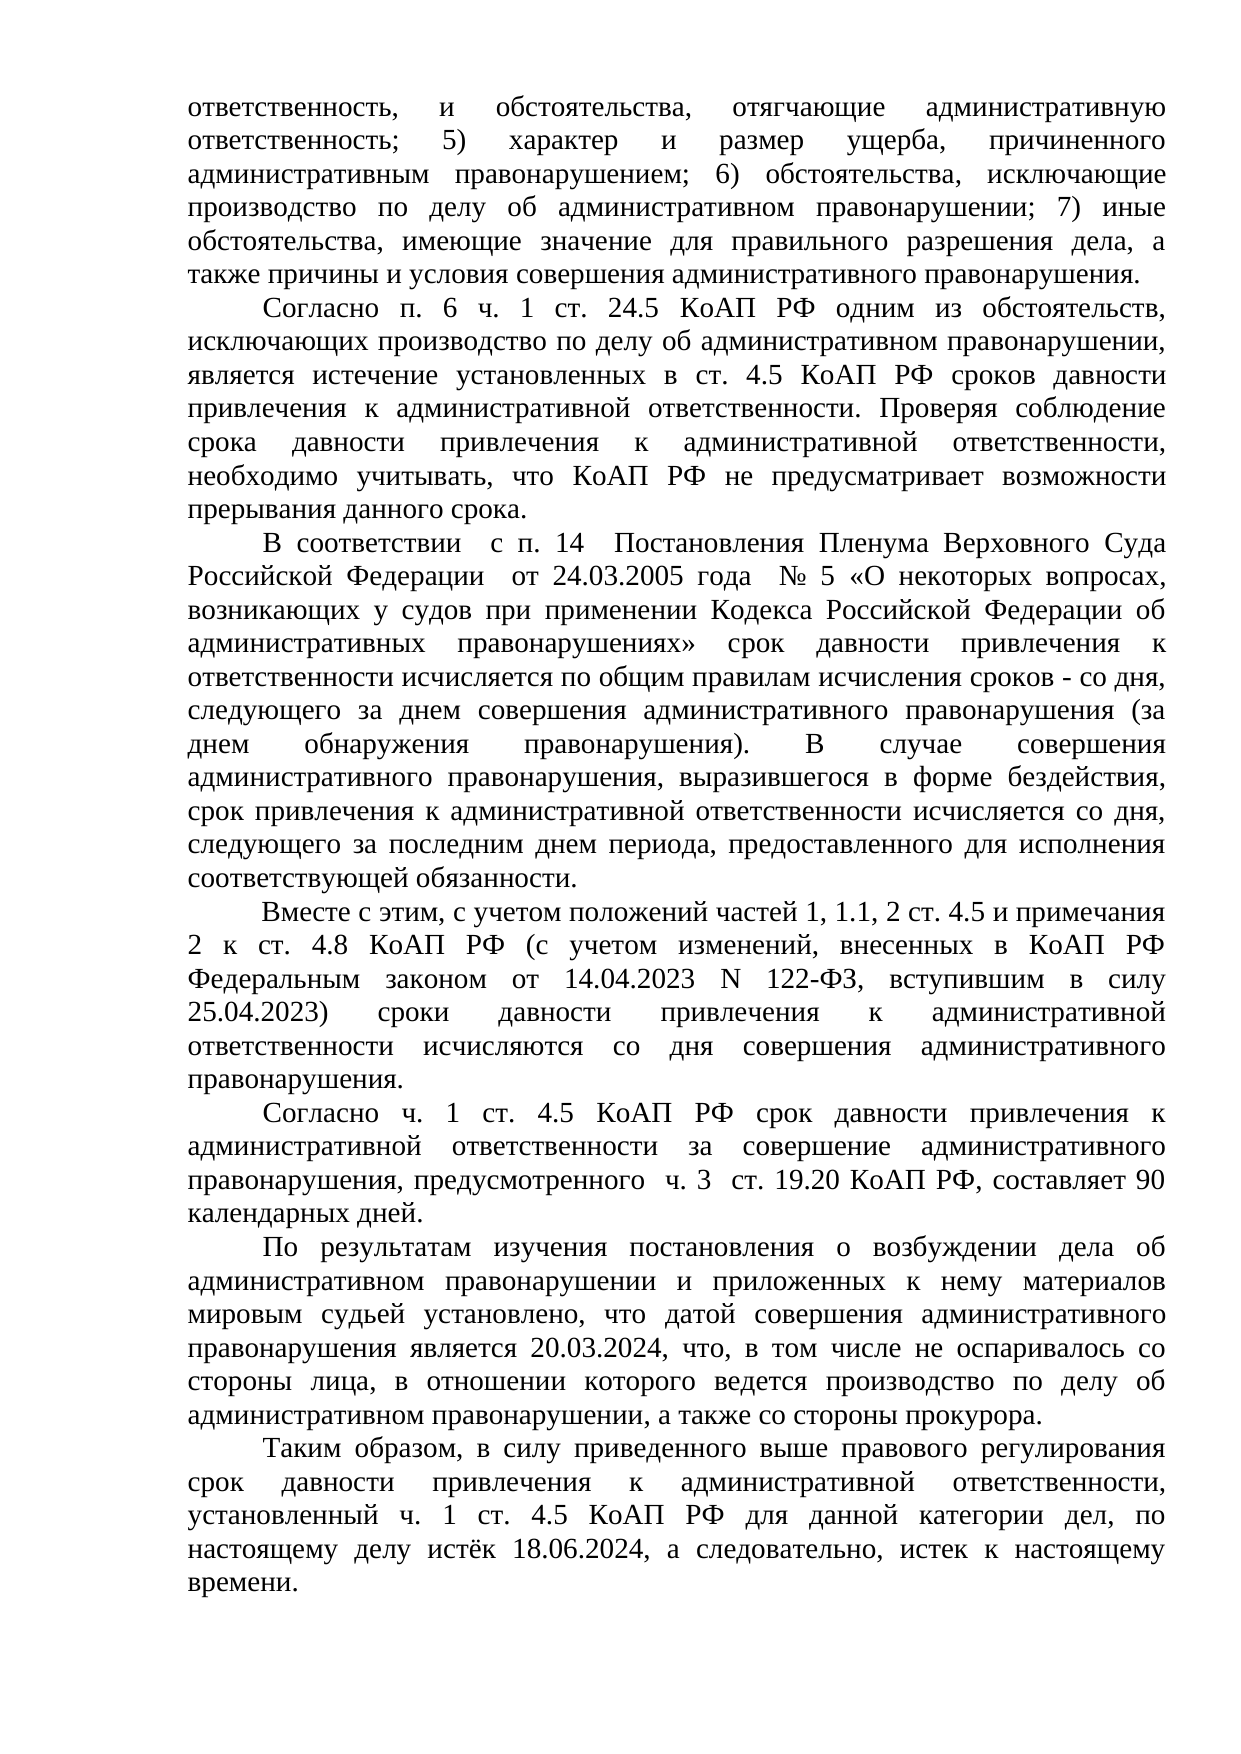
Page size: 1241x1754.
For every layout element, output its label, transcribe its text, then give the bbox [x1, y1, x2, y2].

text В соответствии с п. 14 Постановления Пленума Верховного Суда Российской Федерации от 24.03.2005 года № 5 «О некоторых вопросах, возникающих у судов при применении Кодекса Российской Федерации об административных правонарушениях» срок давности привлечения к ответственности исчисляется по общим правилам исчисления сроков - со дня, следующего за днем совершения административного правонарушения (за днем обнаружения правонарушения). В случае совершения административного правонарушения, выразившегося в форме бездействия, срок привлечения к административной ответственности исчисляется со дня, следующего за последним днем периода, предоставленного для исполнения соответствующей обязанности. [187, 525, 1167, 894]
text Вместе с этим, с учетом положений частей 1, 1.1, 2 ст. 4.5 и примечания 2 к ст. 4.8 КоАП РФ (с учетом изменений, внесенных в КоАП РФ Федеральным законом от 14.04.2023 N 122-ФЗ, вступившим в силу 25.04.2023) сроки давности привлечения к административной ответственности исчисляются со дня совершения административного правонарушения. [187, 894, 1167, 1095]
text Таким образом, в силу приведенного выше правового регулирования срок давности привлечения к административной ответственности, установленный ч. 1 ст. 4.5 КоАП РФ для данной категории дел, по настоящему делу истёк 18.06.2024, а следовательно, истек к настоящему времени. [187, 1430, 1167, 1598]
text По результатам изучения постановления о возбуждении дела об административном правонарушении и приложенных к нему материалов мировым судьей установлено, что датой совершения административного правонарушения является 20.03.2024, что, в том числе не оспаривалось со стороны лица, в отношении которого ведется производство по делу об административном правонарушении, а также со стороны прокурора. [187, 1229, 1167, 1430]
text Согласно ч. 1 ст. 4.5 КоАП РФ срок давности привлечения к административной ответственности за совершение административного правонарушения, предусмотренного ч. 3 ст. 19.20 КоАП РФ, составляет 90 календарных дней. [187, 1095, 1167, 1229]
text Согласно п. 6 ч. 1 ст. 24.5 КоАП РФ одним из обстоятельств, исключающих производство по делу об административном правонарушении, является истечение установленных в ст. 4.5 КоАП РФ сроков давности привлечения к административной ответственности. Проверяя соблюдение срока давности привлечения к административной ответственности, необходимо учитывать, что КоАП РФ не предусматривает возможности прерывания данного срока. [187, 290, 1167, 525]
